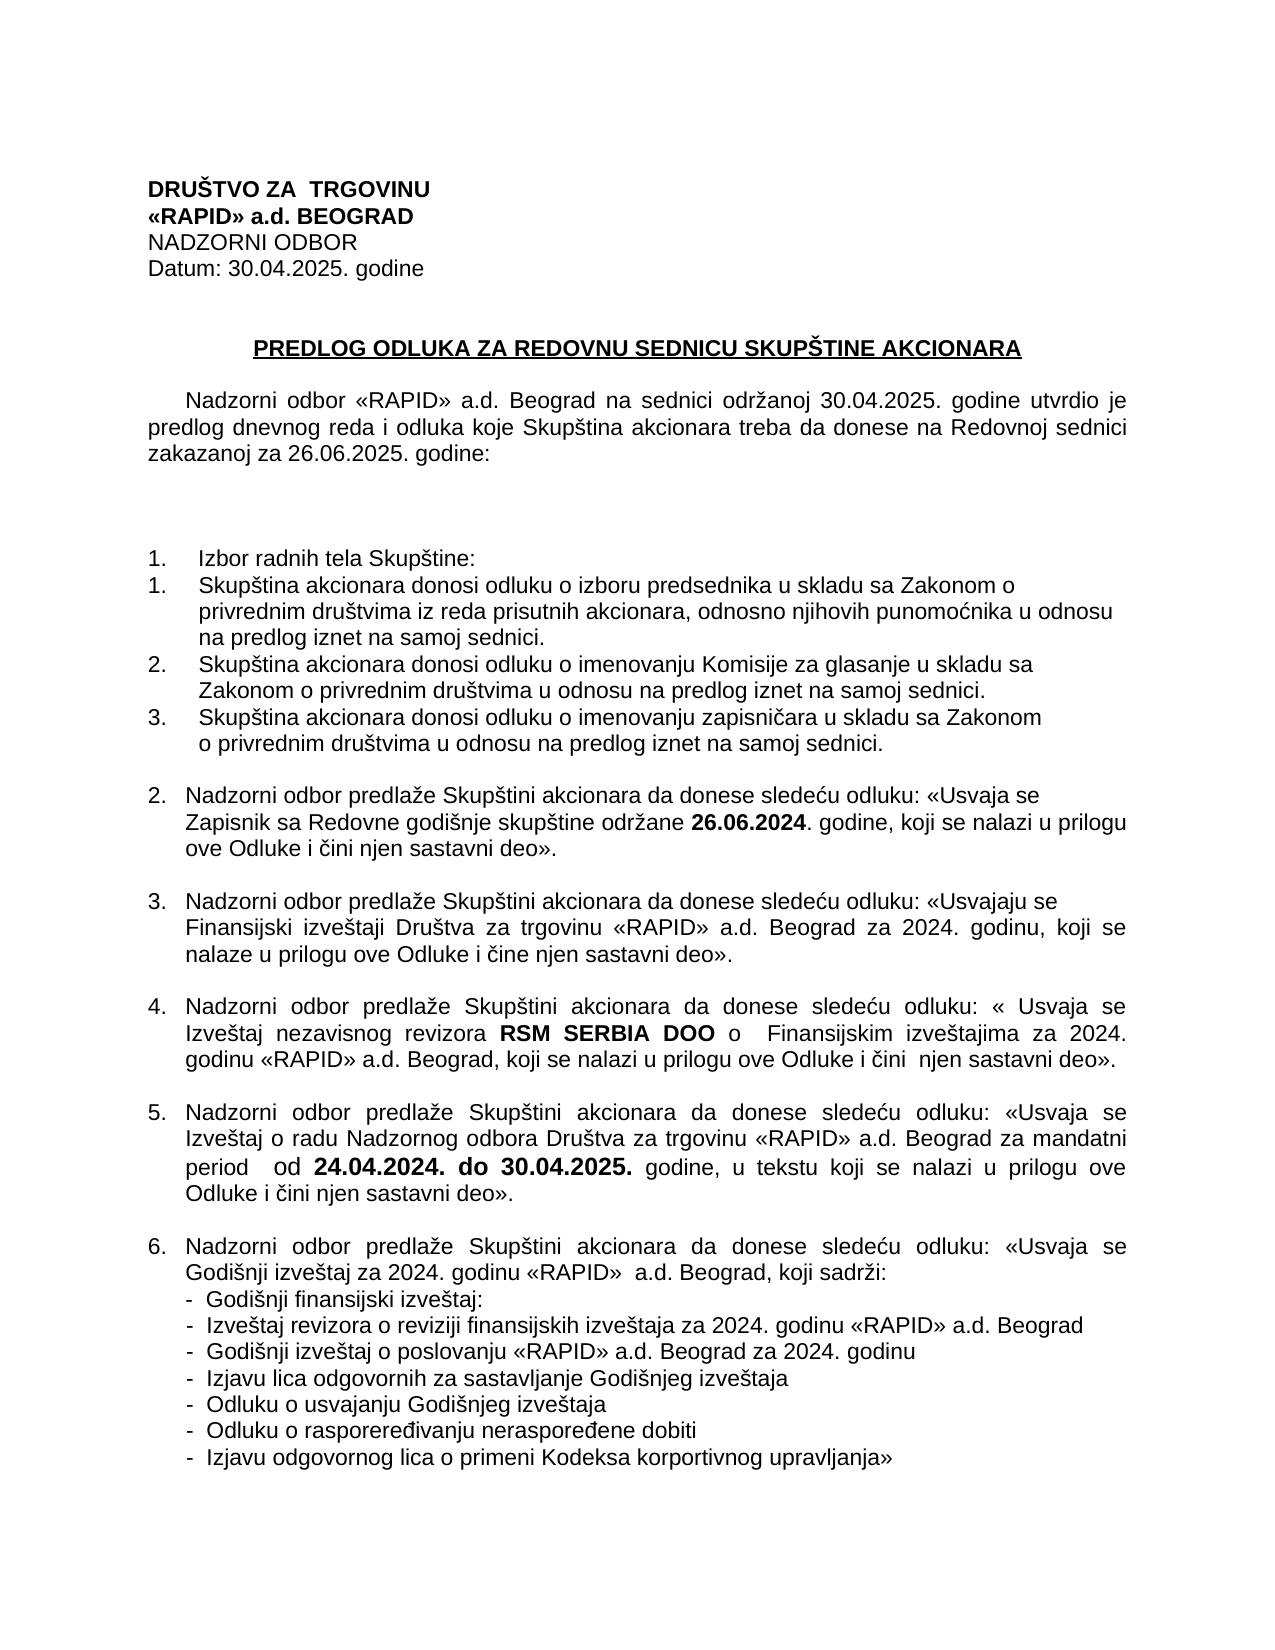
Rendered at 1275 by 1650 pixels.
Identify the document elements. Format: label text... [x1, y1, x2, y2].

text Finansijski izveštaji Društva za trgovinu «RAPID» a.d. Beograd za 2024. godinu, koji se nalaze u prilogu ove Odluke i čine njen sastavni deo». [185, 914, 1127, 967]
list Nadzorni odbor predlaže Skupštini akcionara da donese sledeću odluku: «Usvaja se [148, 782, 1127, 809]
text PREDLOG ODLUKA ZA REDOVNU SEDNICU SKUPŠTINE AKCIONARA [148, 334, 1127, 361]
text - Godišnji izveštaj o poslovanju «RAPID» a.d. Beograd za 2024. godinu [148, 1338, 1127, 1365]
list Nadzorni odbor predlaže Skupštini akcionara da donese sledeću odluku: «Usvajaju se [148, 888, 1127, 914]
text na predlog iznet na samoj sednici. [148, 624, 1127, 651]
list Nadzorni odbor predlaže Skupštini akcionara da donese sledeću odluku: «Usvaja se Godišnji izveštaj za 2024. godinu «RAPID» a.d. Beograd, koji sadrži: [148, 1233, 1127, 1286]
list Skupština akcionara donosi odluku o izboru predsednika u skladu sa Zakonom o [148, 572, 1127, 598]
text NADZORNI ODBOR [148, 229, 1127, 255]
text privrednim društvima iz reda prisutnih akcionara, odnosno njihovih punomoćnika u odnosu [148, 598, 1127, 624]
text - Odluku o rasporeređivanju neraspoređene dobiti [148, 1417, 1127, 1444]
list Nadzorni odbor predlaže Skupštini akcionara da donese sledeću odluku: « Usvaja se Izveštaj nezavisnog revizora RSM SERBIA DOO o Finansijskim izveštajima za 2024. godinu «RAPID» a.d. Beograd, koji se nalazi u prilogu ove Odluke i čini njen sastavni deo». [148, 993, 1127, 1072]
text - Odluku o usvajanju Godišnjeg izveštaja [148, 1391, 1127, 1417]
text DRUŠTVO ZA TRGOVINU [148, 176, 1127, 203]
text - Izjavu lica odgovornih za sastavljanje Godišnjeg izveštaja [148, 1365, 1127, 1391]
list Skupština akcionara donosi odluku o imenovanju Komisije za glasanje u skladu sa [148, 651, 1127, 677]
text o privrednim društvima u odnosu na predlog iznet na samoj sednici. [148, 730, 1127, 756]
list Izbor radnih tela Skupštine: [148, 545, 1127, 572]
text «RAPID» a.d. BEOGRAD [148, 203, 1127, 229]
text Zapisnik sa Redovne godišnje skupštine održane 26.06.2024. godine, koji se nalazi u prilogu ove Odluke i čini njen sastavni deo». [185, 809, 1127, 862]
text - Godišnji finansijski izveštaj: [185, 1286, 1127, 1312]
text Datum: 30.04.2025. godine [148, 255, 1127, 282]
text - Izjavu odgovornog lica o primeni Kodeksa korportivnog upravljanja» [148, 1444, 1127, 1470]
list Skupština akcionara donosi odluku o imenovanju zapisničara u skladu sa Zakonom [148, 703, 1127, 730]
text Nadzorni odbor «RAPID» a.d. Beograd na sednici održanoj 30.04.2025. godine utvrdio je predlog dnevnog reda i odluka koje Skupština akcionara treba da donese na Redovnoj sednici zakazanoj za 26.06.2025. godine: [148, 387, 1127, 466]
text Zakonom o privrednim društvima u odnosu na predlog iznet na samoj sednici. [148, 677, 1127, 703]
text - Izveštaj revizora o reviziji finansijskih izveštaja za 2024. godinu «RAPID» a.d. Beograd [148, 1312, 1127, 1338]
list Nadzorni odbor predlaže Skupštini akcionara da donese sledeću odluku: «Usvaja se Izveštaj o radu Nadzornog odbora Društva za trgovinu «RAPID» a.d. Beograd za mandatni period od 24.04.2024. do 30.04.2025. godine, u tekstu koji se nalazi u prilogu ove Odluke i čini njen sastavni deo». [148, 1099, 1127, 1207]
